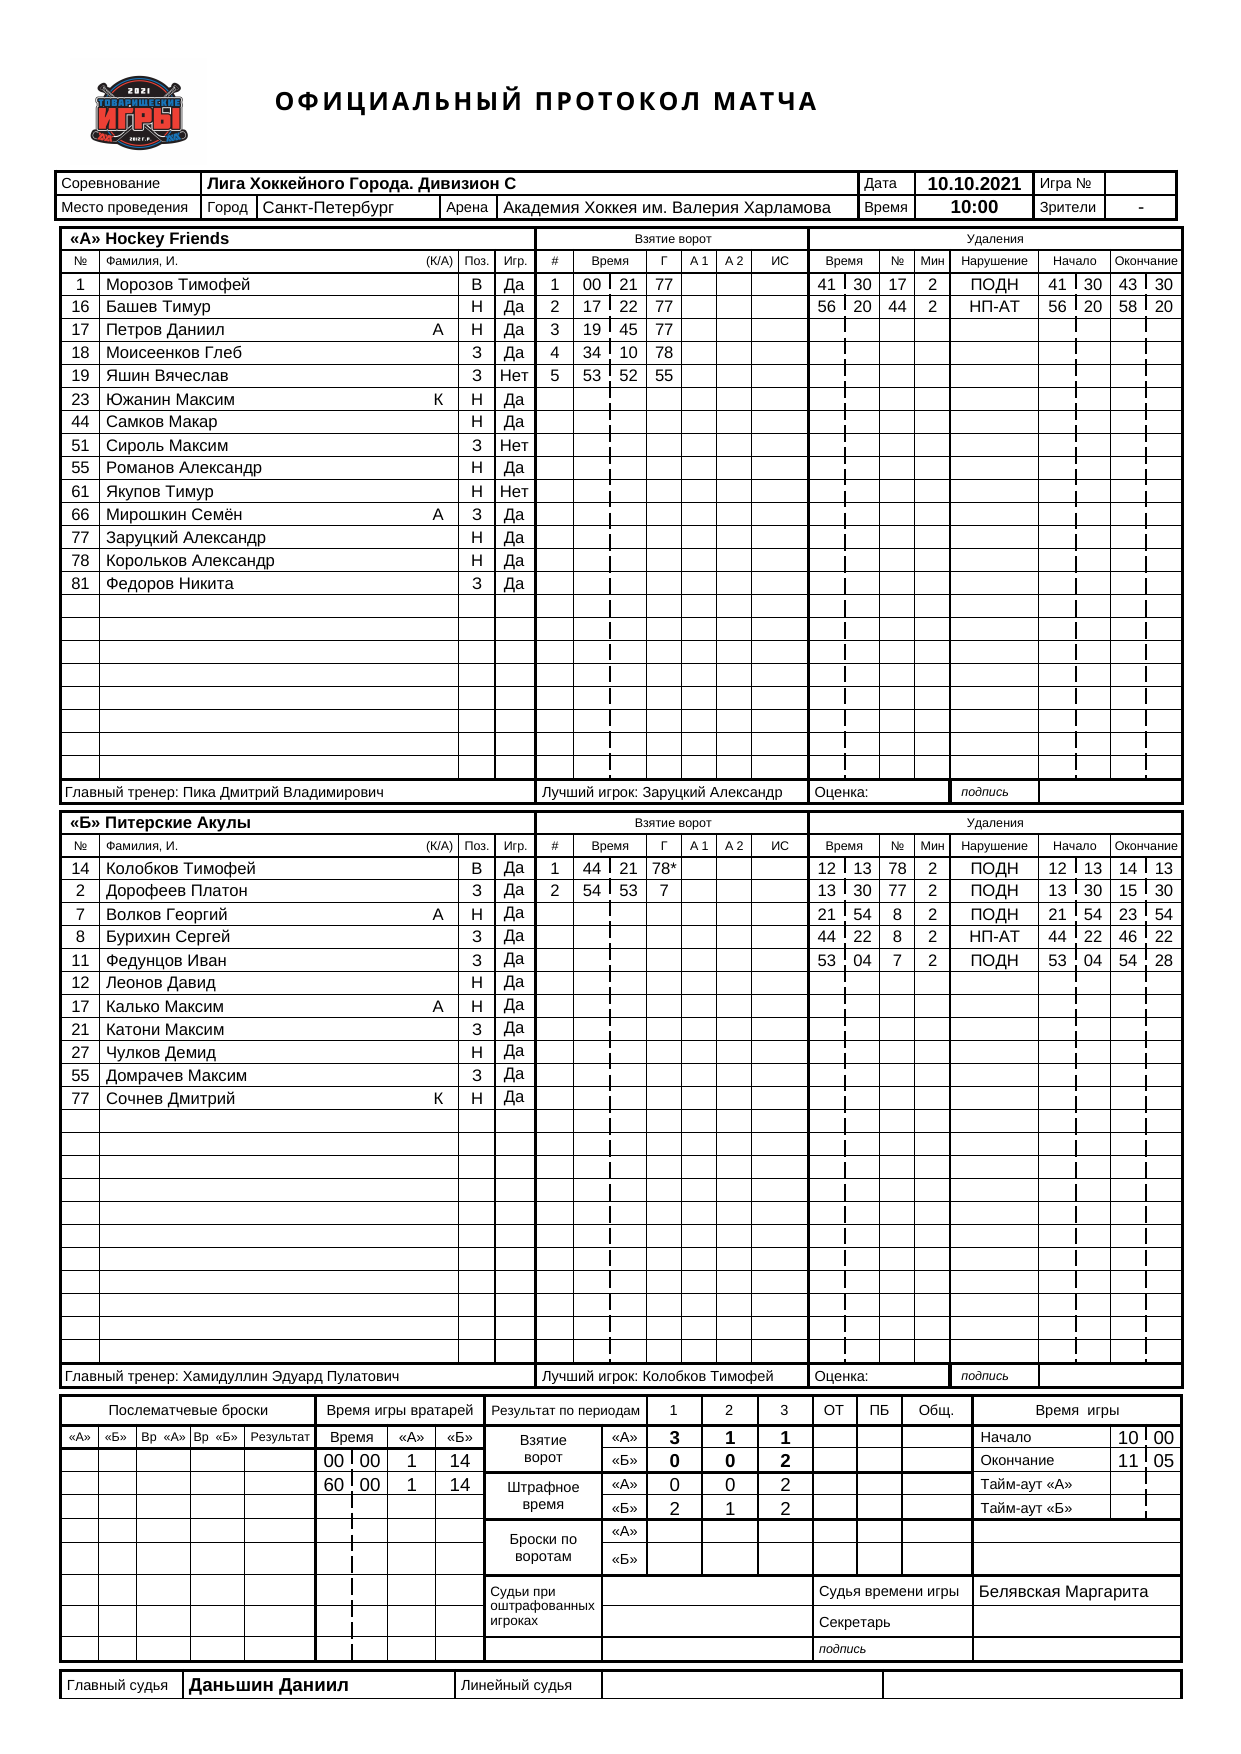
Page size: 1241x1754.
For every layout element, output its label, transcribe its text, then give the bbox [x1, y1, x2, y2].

table_cell [1146, 526, 1181, 548]
table_cell [574, 1041, 610, 1063]
table_cell [880, 549, 914, 571]
table_cell [752, 903, 807, 925]
table_cell [100, 1248, 421, 1270]
table_cell [845, 1018, 879, 1040]
table_cell [717, 1317, 751, 1339]
table_cell [810, 1202, 845, 1224]
table_header Результат по периодам [486, 1397, 646, 1423]
table_cell [99, 1472, 136, 1494]
table_cell 00 [1146, 1427, 1180, 1447]
table_cell [810, 549, 845, 571]
table_cell Да [496, 1018, 534, 1040]
table_cell [100, 1202, 421, 1224]
table_cell [99, 1575, 136, 1605]
table_cell [137, 1472, 190, 1494]
table_cell 21 [1039, 903, 1076, 925]
table_cell [1146, 1087, 1181, 1109]
table_cell [845, 526, 879, 548]
table_cell [880, 664, 914, 686]
table_cell Катони Максим [100, 1018, 421, 1040]
table_cell [459, 1202, 494, 1224]
table_cell [682, 1087, 716, 1109]
table_cell [880, 618, 914, 640]
table_cell Н [459, 457, 494, 479]
table_cell Да [496, 296, 534, 318]
table_cell [752, 1317, 807, 1339]
table_cell [845, 1294, 879, 1316]
table_cell [810, 618, 845, 640]
table_cell Окончание [1111, 835, 1181, 856]
table_cell 66 [62, 503, 99, 525]
table_cell [682, 296, 716, 318]
table_cell [1111, 641, 1146, 663]
table_cell [459, 641, 494, 663]
table_cell [62, 1519, 98, 1542]
table_cell [574, 926, 610, 948]
table_cell [915, 319, 949, 341]
table_cell [845, 1202, 879, 1224]
table_cell [951, 1294, 1038, 1316]
table_cell [951, 641, 1038, 663]
table_cell [62, 664, 99, 686]
table_cell 77 [62, 1087, 99, 1109]
table_cell [647, 595, 681, 617]
table_cell [647, 949, 681, 971]
table_cell [137, 1606, 190, 1636]
table_cell НП-АТ [951, 926, 1038, 948]
table_cell [1076, 1271, 1110, 1293]
table_cell 61 [62, 480, 99, 502]
table_cell Да [496, 949, 534, 971]
table_cell [915, 1317, 949, 1339]
table_cell [752, 926, 807, 948]
table_cell [137, 1495, 190, 1518]
table_cell [647, 1018, 681, 1040]
table_cell [1146, 1202, 1181, 1224]
table_cell [717, 434, 751, 456]
table_cell [574, 388, 610, 410]
table_cell 10 [610, 342, 646, 364]
table_cell [951, 549, 1038, 571]
table_cell [1111, 1156, 1146, 1178]
table_cell [574, 1340, 610, 1362]
table_cell [1111, 1179, 1146, 1201]
table_cell [574, 1179, 610, 1201]
table_cell [436, 1575, 483, 1605]
table_cell Поз. [459, 835, 494, 856]
table_cell [880, 1340, 914, 1362]
table_cell Н [459, 526, 494, 548]
table_cell [421, 641, 458, 663]
table_cell Линейный судья [456, 1672, 601, 1698]
table_cell З [459, 365, 494, 387]
table_cell [1076, 1179, 1110, 1201]
table_cell [880, 319, 914, 341]
table_cell [951, 1225, 1038, 1247]
table_cell [100, 1294, 421, 1316]
table_cell «Б» [603, 1448, 646, 1471]
table_cell Г [647, 251, 681, 272]
table_cell [388, 1543, 435, 1573]
table_cell [810, 664, 845, 686]
table_cell [62, 1543, 98, 1573]
table_cell [915, 1271, 949, 1293]
table_cell [537, 1271, 573, 1293]
table_cell [810, 388, 845, 410]
table_cell [574, 1317, 610, 1339]
table_cell [421, 972, 458, 994]
table_header 2 [703, 1397, 757, 1423]
table_cell «Б» [603, 1495, 646, 1518]
table_cell [717, 480, 751, 502]
table_cell [610, 903, 646, 925]
table_cell [62, 1606, 98, 1636]
table_cell [903, 1543, 971, 1573]
table_cell [717, 1064, 751, 1086]
table_cell [717, 274, 751, 295]
table_cell [574, 503, 610, 525]
table_header Время игры вратарей [317, 1397, 483, 1423]
table_cell [421, 434, 458, 456]
table_cell 1 [388, 1450, 435, 1471]
table_cell Нет [496, 365, 534, 387]
table_cell [62, 733, 99, 755]
table_cell [421, 664, 458, 686]
table_cell [610, 434, 646, 456]
table_cell [421, 572, 458, 594]
table_cell Игр. [496, 835, 534, 856]
table_cell [421, 858, 458, 879]
table_cell [903, 1474, 971, 1494]
table_cell [845, 995, 879, 1017]
table_cell [752, 595, 807, 617]
table_cell [1146, 1472, 1180, 1494]
table_cell Колобков Тимофей [100, 858, 421, 879]
table_cell [245, 1472, 314, 1494]
table_cell [682, 903, 716, 925]
table_cell [810, 595, 845, 617]
table_cell [682, 1317, 716, 1339]
table_cell [1146, 1018, 1181, 1040]
table_cell [62, 1179, 99, 1201]
table_cell ПОДН [951, 949, 1038, 971]
table_cell ПОДН [951, 903, 1038, 925]
table_cell [1111, 365, 1146, 387]
table_cell [880, 526, 914, 548]
table_cell [810, 1340, 845, 1362]
table_cell [880, 1294, 914, 1316]
table_cell 2 [759, 1495, 812, 1518]
table_cell 2 [915, 903, 949, 925]
table_cell Да [496, 526, 534, 548]
table_cell [459, 1156, 494, 1178]
table_cell [99, 1519, 136, 1542]
table_cell [496, 1110, 534, 1132]
table_cell З [459, 926, 494, 948]
table_cell [1146, 756, 1181, 778]
table_cell [537, 595, 573, 617]
table_cell [99, 1543, 136, 1573]
table_cell [951, 664, 1038, 686]
table_cell НП-АТ [951, 296, 1038, 318]
table_cell [752, 1133, 807, 1155]
table_cell [717, 1271, 751, 1293]
table_cell [1111, 1248, 1146, 1270]
table_cell [388, 1519, 435, 1542]
table_cell [1039, 319, 1076, 341]
table_cell 17 [62, 995, 99, 1017]
table_cell З [459, 572, 494, 594]
table_cell [845, 733, 879, 755]
table_cell [537, 710, 573, 732]
table_cell [610, 1110, 646, 1132]
table_cell [845, 641, 879, 663]
table_cell [610, 1248, 646, 1270]
table_cell 21 [610, 858, 646, 879]
table_cell [100, 1271, 421, 1293]
table_cell [915, 618, 949, 640]
table_cell [496, 710, 534, 732]
table_cell 15 [1111, 880, 1146, 902]
table_cell [810, 733, 845, 755]
table_cell [647, 1271, 681, 1293]
table_cell [682, 1110, 716, 1132]
table_cell [915, 1179, 949, 1201]
table_cell [62, 1133, 99, 1155]
table_header Взятие ворот [537, 229, 807, 249]
table_cell [647, 733, 681, 755]
table_cell Начало [974, 1427, 1110, 1447]
table_cell [752, 1087, 807, 1109]
table_cell 1 [759, 1427, 812, 1447]
table_cell [915, 1041, 949, 1063]
table_cell [974, 1543, 1180, 1573]
table_cell [647, 995, 681, 1017]
table_cell [682, 1018, 716, 1040]
table_cell [610, 457, 646, 479]
table_cell [1076, 365, 1110, 387]
table_cell А [421, 995, 458, 1017]
table_cell [421, 687, 458, 709]
table_cell 77 [880, 880, 914, 902]
table_cell [845, 1271, 879, 1293]
table_cell [1146, 664, 1181, 686]
table_cell [1146, 618, 1181, 640]
table_cell [1039, 1018, 1076, 1040]
table_cell «Б» [436, 1427, 483, 1447]
table_cell [610, 641, 646, 663]
table_header «Б» Питерские Акулы [62, 813, 534, 833]
table_cell [717, 880, 751, 902]
table_cell Башев Тимур [100, 296, 421, 318]
table_cell [752, 949, 807, 971]
table_cell [1111, 411, 1146, 433]
table_cell [537, 434, 573, 456]
table_cell [421, 880, 458, 902]
table_cell [682, 1294, 716, 1316]
table_cell [717, 710, 751, 732]
table_cell [62, 1495, 98, 1518]
table_cell [1146, 1064, 1181, 1086]
table_cell [1146, 434, 1181, 456]
table_cell [537, 457, 573, 479]
table_cell [1111, 756, 1146, 778]
table_cell 53 [610, 880, 646, 902]
table_cell [191, 1472, 244, 1494]
table_cell 34 [574, 342, 610, 364]
table_cell [1146, 1294, 1181, 1316]
table_cell [915, 1248, 949, 1270]
table_cell [915, 972, 949, 994]
table_cell [845, 1317, 879, 1339]
table_cell А 2 [717, 835, 751, 856]
table_cell 14 [62, 858, 99, 879]
table_cell 10:00 [916, 196, 1032, 218]
table_cell [574, 572, 610, 594]
table_cell [682, 1179, 716, 1201]
table_cell К [421, 388, 458, 410]
table_cell [1039, 1294, 1076, 1316]
table_cell «Б» [99, 1427, 136, 1447]
table_cell [810, 710, 845, 732]
table_cell [884, 1672, 1180, 1698]
table_cell [1039, 572, 1076, 594]
table_cell [421, 296, 458, 318]
table_cell [880, 503, 914, 525]
table_cell [752, 1202, 807, 1224]
table_cell [436, 1519, 483, 1542]
table_cell [421, 549, 458, 571]
table_cell Мин [915, 251, 949, 272]
table_cell [1146, 1271, 1181, 1293]
table_cell [1111, 1225, 1146, 1247]
table_cell [682, 972, 716, 994]
table_cell [1039, 664, 1076, 686]
table_cell Сироль Максим [100, 434, 421, 456]
table_cell [717, 618, 751, 640]
table_cell 41 [1039, 274, 1076, 295]
table_cell [537, 572, 573, 594]
table_cell 00 [317, 1450, 352, 1471]
table_cell 20 [1146, 296, 1181, 318]
table_cell [421, 1317, 458, 1339]
table_cell Оценка: [810, 781, 948, 802]
table_cell [717, 1087, 751, 1109]
table_cell [858, 1521, 901, 1542]
table_cell [100, 1179, 421, 1201]
table_cell А [421, 503, 458, 525]
table_cell [647, 572, 681, 594]
table_cell Город [202, 196, 256, 218]
table_cell [537, 1133, 573, 1155]
table_cell [496, 1202, 534, 1224]
table_cell [717, 733, 751, 755]
table_cell Начало [1039, 251, 1110, 272]
table_cell [191, 1450, 244, 1471]
table_cell [880, 1179, 914, 1201]
table_cell Окончание [974, 1448, 1110, 1471]
table_cell [810, 1271, 845, 1293]
table_cell Да [496, 1087, 534, 1109]
table_cell [1039, 1041, 1076, 1063]
table_cell [537, 1340, 573, 1362]
table_cell [880, 1018, 914, 1040]
table_cell 14 [436, 1450, 483, 1471]
table_cell Вр «Б» [191, 1427, 244, 1447]
table_cell 0 [703, 1448, 757, 1471]
table_cell 19 [574, 319, 610, 341]
table_cell З [459, 1018, 494, 1040]
table_cell [951, 457, 1038, 479]
table_cell [1076, 1340, 1110, 1362]
table_cell Федунцов Иван [100, 949, 421, 971]
table_cell Секретарь [814, 1606, 972, 1636]
table_cell [682, 342, 716, 364]
table_cell [317, 1519, 352, 1542]
table_cell [1111, 526, 1146, 548]
table_cell [62, 756, 99, 778]
table_cell [459, 1110, 494, 1132]
table_cell [574, 434, 610, 456]
table_cell [459, 1248, 494, 1270]
table_cell [388, 1606, 435, 1636]
table_cell [1039, 480, 1076, 502]
table_cell # [537, 251, 573, 272]
table_cell [245, 1543, 314, 1573]
table_cell [537, 1179, 573, 1201]
table_cell Морозов Тимофей [100, 274, 421, 295]
table_cell ПОДН [951, 858, 1038, 879]
table_cell [537, 664, 573, 686]
table_cell Главный тренер: Пика Дмитрий Владимирович [62, 781, 534, 802]
table_cell [915, 1018, 949, 1040]
table_cell [915, 526, 949, 548]
table_cell [810, 756, 845, 778]
table_cell [682, 949, 716, 971]
table_cell [752, 503, 807, 525]
table_cell Н [459, 1087, 494, 1109]
table_cell [496, 664, 534, 686]
table_cell [317, 1637, 352, 1660]
table_cell Место проведения [57, 196, 200, 218]
table_cell [682, 858, 716, 879]
table_cell Белявская Маргарита [974, 1577, 1180, 1605]
table_cell [915, 1294, 949, 1316]
table_cell [845, 1041, 879, 1063]
table_cell Броски по воротам [486, 1521, 601, 1573]
table_cell [1039, 710, 1076, 732]
table_cell [647, 687, 681, 709]
table_cell [810, 1018, 845, 1040]
table_cell 2 [915, 274, 949, 295]
table_cell [810, 1087, 845, 1109]
table_cell [647, 903, 681, 925]
table_cell [1039, 995, 1076, 1017]
table_cell [1146, 710, 1181, 732]
table_cell [647, 1294, 681, 1316]
table_cell [810, 1317, 845, 1339]
table_cell [1146, 411, 1181, 433]
table_cell [1146, 365, 1181, 387]
table_cell [915, 342, 949, 364]
table_cell [752, 1156, 807, 1178]
table_cell [1146, 1110, 1181, 1132]
table_cell [1111, 687, 1146, 709]
table_cell [1039, 972, 1076, 994]
table_cell 58 [1111, 296, 1146, 318]
table_cell [610, 687, 646, 709]
table_cell [459, 1225, 494, 1247]
table_cell Яшин Вячеслав [100, 365, 421, 387]
table_cell [1146, 641, 1181, 663]
table_cell [752, 1225, 807, 1247]
table_cell [99, 1450, 136, 1471]
table_cell [903, 1448, 971, 1471]
table_cell [1076, 434, 1110, 456]
table_cell В [459, 274, 494, 295]
table_cell 2 [915, 296, 949, 318]
table_cell А [421, 319, 458, 341]
table_cell [62, 1317, 99, 1339]
table_cell [574, 549, 610, 571]
table_cell 78 [62, 549, 99, 571]
table_cell [100, 641, 421, 663]
table_cell Да [496, 503, 534, 525]
table_cell [951, 756, 1038, 778]
table_cell [845, 1156, 879, 1178]
table_cell [647, 526, 681, 548]
table_cell [951, 995, 1038, 1017]
table_cell [647, 664, 681, 686]
table_cell Да [496, 972, 534, 994]
table_cell [717, 949, 751, 971]
table_cell [610, 1179, 646, 1201]
table_cell Н [459, 549, 494, 571]
table_cell Фамилия, И. [100, 251, 421, 272]
table_cell [1146, 388, 1181, 410]
table_cell [880, 972, 914, 994]
table_cell [62, 1271, 99, 1293]
table_cell Зрители [1035, 196, 1104, 218]
table_cell [1076, 1110, 1110, 1132]
table_cell [574, 618, 610, 640]
table_cell [752, 296, 807, 318]
table_cell [810, 641, 845, 663]
table_cell Н [459, 411, 494, 433]
table_cell [810, 1110, 845, 1132]
table_cell [647, 1110, 681, 1132]
table_cell [682, 756, 716, 778]
table_cell [1183, 1669, 1197, 1698]
table_cell 55 [62, 457, 99, 479]
table_cell [752, 733, 807, 755]
table_cell 44 [810, 926, 845, 948]
table_cell [574, 1018, 610, 1040]
table_cell 51 [62, 434, 99, 456]
table_cell [1146, 480, 1181, 502]
table_cell [62, 1575, 98, 1605]
table_cell [245, 1519, 314, 1542]
table_cell [1039, 595, 1076, 617]
table_cell Н [459, 995, 494, 1017]
table_cell [574, 664, 610, 686]
table_header [1106, 173, 1175, 194]
table_cell [845, 595, 879, 617]
table_cell [1111, 549, 1146, 571]
table_cell [752, 572, 807, 594]
table_cell [810, 1294, 845, 1316]
table_cell 44 [1039, 926, 1076, 948]
table_cell [610, 1271, 646, 1293]
table_cell [845, 342, 879, 364]
table_cell [421, 411, 458, 433]
table_cell 13 [1039, 880, 1076, 902]
table_cell 30 [1076, 274, 1110, 295]
table_cell З [459, 342, 494, 364]
table_cell [62, 1202, 99, 1224]
table_cell [610, 480, 646, 502]
table_cell [1076, 342, 1110, 364]
table_cell [1076, 1202, 1110, 1224]
table_cell [537, 926, 573, 948]
table_cell [1146, 1495, 1180, 1518]
table_cell [459, 710, 494, 732]
table_cell [915, 641, 949, 663]
table_cell [752, 687, 807, 709]
table_cell [421, 1110, 458, 1132]
table_cell [682, 618, 716, 640]
table_cell 00 [574, 274, 610, 295]
table_cell [459, 756, 494, 778]
table_cell [845, 411, 879, 433]
table_cell [100, 1225, 421, 1247]
table_cell Мин [915, 835, 949, 856]
table_cell [352, 1606, 387, 1636]
table_cell [880, 1041, 914, 1063]
table_cell [574, 1202, 610, 1224]
table_cell [845, 1087, 879, 1109]
table_cell ПОДН [951, 880, 1038, 902]
table_cell 14 [1111, 858, 1146, 879]
table_cell 12 [1039, 858, 1076, 879]
table_cell [537, 388, 573, 410]
table_cell [1076, 1248, 1110, 1270]
table_cell 78 [880, 858, 914, 879]
table_cell [951, 1041, 1038, 1063]
table_cell [915, 503, 949, 525]
table_cell [574, 949, 610, 971]
table_cell Чулков Демид [100, 1041, 421, 1063]
table_cell [1111, 618, 1146, 640]
table_cell 23 [1111, 903, 1146, 925]
table_cell Да [496, 549, 534, 571]
table_cell № [62, 251, 99, 272]
table_cell [574, 1156, 610, 1178]
table_cell [496, 1271, 534, 1293]
table_cell [537, 480, 573, 502]
table_cell [845, 1248, 879, 1270]
table_cell А 1 [682, 835, 716, 856]
table_cell [459, 687, 494, 709]
table_cell Домрачев Максим [100, 1064, 421, 1086]
table_cell [1146, 687, 1181, 709]
table_cell 7 [647, 880, 681, 902]
table_cell [1039, 388, 1076, 410]
table_cell 77 [647, 274, 681, 295]
table_cell [610, 756, 646, 778]
table_cell 1 [537, 274, 573, 295]
table_cell Время [860, 196, 914, 218]
table_cell 12 [62, 972, 99, 994]
table_cell Да [496, 411, 534, 433]
table_cell [682, 733, 716, 755]
table_cell [810, 687, 845, 709]
table_cell Да [496, 880, 534, 902]
table_cell Главный тренер: Хамидуллин Эдуард Пулатович [62, 1365, 534, 1386]
table_cell [421, 1225, 458, 1247]
table_header Время игры [974, 1397, 1180, 1423]
table_cell Да [496, 572, 534, 594]
table_cell [915, 572, 949, 594]
table_cell [682, 526, 716, 548]
table_cell 21 [62, 1018, 99, 1040]
table_cell [137, 1519, 190, 1542]
table_cell [845, 319, 879, 341]
table_cell 23 [62, 388, 99, 410]
table_cell Да [496, 858, 534, 879]
table_cell [752, 319, 807, 341]
table_cell [1111, 1018, 1146, 1040]
table_cell Н [459, 388, 494, 410]
table_cell [951, 1202, 1038, 1224]
table_cell Дорофеев Платон [100, 880, 421, 902]
table_cell [880, 710, 914, 732]
table_cell Н [459, 1041, 494, 1063]
table_cell [436, 1543, 483, 1573]
table_cell [100, 1340, 421, 1362]
table_cell 11 [62, 949, 99, 971]
table_cell 54 [1076, 903, 1110, 925]
table_cell [951, 1064, 1038, 1086]
table_cell [880, 1156, 914, 1178]
table_cell [496, 1248, 534, 1270]
table_cell [1039, 1133, 1076, 1155]
table_cell [1039, 411, 1076, 433]
table_cell [915, 434, 949, 456]
table_cell [951, 480, 1038, 502]
table_cell [1146, 1340, 1181, 1362]
table_cell Да [496, 342, 534, 364]
table_cell [915, 1202, 949, 1224]
table_cell [421, 733, 458, 755]
table_cell 7 [62, 903, 99, 925]
table_cell [845, 1064, 879, 1086]
table_cell [496, 733, 534, 755]
table_cell [682, 319, 716, 341]
table_cell [1111, 1133, 1146, 1155]
table_cell [810, 503, 845, 525]
table_cell Окончание [1111, 251, 1181, 272]
table_cell «Б» [603, 1543, 646, 1573]
table_cell [574, 972, 610, 994]
table_cell З [459, 434, 494, 456]
table_cell [880, 434, 914, 456]
table_cell [100, 756, 421, 778]
table_cell [682, 365, 716, 387]
table_cell [537, 1202, 573, 1224]
table_cell [537, 949, 573, 971]
table_cell [814, 1474, 856, 1494]
table_cell подпись [952, 781, 1038, 802]
table_cell Тайм-аут «Б» [974, 1495, 1110, 1518]
table_cell [137, 1637, 190, 1660]
table_cell 55 [62, 1064, 99, 1086]
table_cell 05 [1146, 1448, 1180, 1471]
table_cell [752, 411, 807, 433]
table_cell Южанин Максим [100, 388, 421, 410]
table_cell [610, 1294, 646, 1316]
table_cell В [459, 858, 494, 879]
table_cell 00 [352, 1472, 387, 1494]
table_cell [1111, 434, 1146, 456]
table_cell [537, 756, 573, 778]
table_cell [459, 733, 494, 755]
table_cell [951, 365, 1038, 387]
table_cell [459, 618, 494, 640]
table_cell З [459, 503, 494, 525]
table_cell [845, 756, 879, 778]
table_cell [752, 880, 807, 902]
table_cell 78 [647, 342, 681, 364]
table_cell [845, 388, 879, 410]
table_cell 78* [647, 858, 681, 879]
table_cell [647, 1317, 681, 1339]
table_cell [537, 687, 573, 709]
table_cell [1076, 733, 1110, 755]
table_cell [951, 687, 1038, 709]
table_cell [1039, 756, 1076, 778]
table_cell 1 [537, 858, 573, 879]
table_cell [537, 1087, 573, 1109]
table_cell 3 [648, 1427, 701, 1447]
table_cell [1076, 480, 1110, 502]
table_cell [752, 1018, 807, 1040]
table_cell [845, 365, 879, 387]
table_cell [682, 1156, 716, 1178]
table_cell № [880, 251, 914, 272]
table_cell [99, 1606, 136, 1636]
table_cell Да [496, 1041, 534, 1063]
table_cell [496, 1317, 534, 1339]
table_cell [858, 1495, 901, 1518]
table_cell «А» [603, 1521, 646, 1542]
table_cell [100, 687, 421, 709]
table_cell 54 [574, 880, 610, 902]
table_cell 13 [845, 858, 879, 879]
table_cell [1039, 618, 1076, 640]
table_cell [191, 1575, 244, 1605]
table_cell [1111, 1271, 1146, 1293]
table_header Послематчевые броски [62, 1397, 314, 1423]
table_cell [1076, 1317, 1110, 1339]
table_cell [62, 1110, 99, 1132]
table_cell [810, 457, 845, 479]
table_cell [100, 710, 421, 732]
table_cell [352, 1495, 387, 1518]
table_cell [858, 1448, 901, 1471]
table_cell [1146, 733, 1181, 755]
table_cell [845, 1133, 879, 1155]
table_cell [682, 995, 716, 1017]
table_cell 2 [915, 880, 949, 902]
table_cell [603, 1577, 812, 1605]
table_cell [915, 457, 949, 479]
table_cell [1111, 595, 1146, 617]
table_cell Штрафное время [486, 1474, 601, 1518]
table_cell [610, 1018, 646, 1040]
table_cell [436, 1637, 483, 1660]
table_cell [496, 1156, 534, 1178]
table_cell [880, 641, 914, 663]
table_cell Начало [1039, 835, 1110, 856]
table_cell [752, 710, 807, 732]
table_cell [682, 457, 716, 479]
table_cell подпись [814, 1638, 972, 1660]
table_cell 21 [810, 903, 845, 925]
table_cell 04 [1076, 949, 1110, 971]
table_cell [845, 1110, 879, 1132]
table_cell [100, 1133, 421, 1155]
table_cell [62, 1637, 98, 1660]
table_cell [682, 503, 716, 525]
table_cell [974, 1638, 1180, 1660]
table_cell 0 [703, 1474, 757, 1494]
table_cell [1146, 995, 1181, 1017]
table_cell [717, 526, 751, 548]
table_cell Моисеенков Глеб [100, 342, 421, 364]
table_cell Фамилия, И. [100, 835, 421, 856]
table_cell 53 [1039, 949, 1076, 971]
table_cell [814, 1495, 856, 1518]
table_cell [880, 1271, 914, 1293]
table_cell 7 [880, 949, 914, 971]
table_cell Самков Макар [100, 411, 421, 433]
table_cell [99, 1495, 136, 1518]
table_cell [496, 595, 534, 617]
table_cell 54 [1111, 949, 1146, 971]
table_cell [752, 388, 807, 410]
table_cell К [421, 1087, 458, 1109]
table_cell [915, 1156, 949, 1178]
table_cell 00 [352, 1450, 387, 1471]
table_cell [610, 549, 646, 571]
table_cell [1039, 1248, 1076, 1270]
table_cell (К/А) [421, 835, 458, 856]
table_cell [245, 1450, 314, 1471]
table_cell [191, 1495, 244, 1518]
table_cell [752, 1294, 807, 1316]
table_cell 3 [537, 319, 573, 341]
table_cell [496, 1340, 534, 1362]
table_cell [496, 1294, 534, 1316]
table_cell [610, 572, 646, 594]
table_cell [1076, 1018, 1110, 1040]
table_cell [647, 480, 681, 502]
table_cell [317, 1606, 352, 1636]
table_cell 54 [1146, 903, 1181, 925]
table_cell [574, 1064, 610, 1086]
table_cell [915, 411, 949, 433]
table_cell [62, 618, 99, 640]
table_header Игра № [1035, 173, 1104, 194]
table_cell [717, 1156, 751, 1178]
table_cell [574, 411, 610, 433]
table_cell [421, 618, 458, 640]
table_cell [845, 687, 879, 709]
table_cell [915, 1225, 949, 1247]
table_cell [537, 1018, 573, 1040]
table_cell [880, 1248, 914, 1270]
table_cell [459, 1317, 494, 1339]
table_cell [1111, 1495, 1146, 1518]
table_cell [1039, 1156, 1076, 1178]
table_cell Нет [496, 480, 534, 502]
table_cell 28 [1146, 949, 1181, 971]
table_cell [421, 1248, 458, 1270]
table_cell Нет [496, 434, 534, 456]
table_cell [845, 434, 879, 456]
table_cell [682, 480, 716, 502]
table_cell [388, 1637, 435, 1660]
table_cell [880, 1202, 914, 1224]
table_cell [574, 995, 610, 1017]
table_cell [486, 1638, 601, 1660]
table_cell [421, 342, 458, 364]
table_cell [880, 480, 914, 502]
table_cell А 2 [717, 251, 751, 272]
table_cell [574, 1271, 610, 1293]
table_cell [191, 1606, 244, 1636]
table_cell [915, 388, 949, 410]
table_cell [682, 411, 716, 433]
table_cell 11 [1111, 1448, 1146, 1471]
table_cell 30 [845, 274, 879, 295]
table_cell [717, 1018, 751, 1040]
table_cell [717, 319, 751, 341]
table_cell [1111, 1110, 1146, 1132]
table_cell [752, 365, 807, 387]
table_cell [880, 342, 914, 364]
table_cell [603, 1606, 812, 1636]
table_cell [100, 1156, 421, 1178]
table_cell 60 [317, 1472, 352, 1494]
table_cell 20 [845, 296, 879, 318]
table_cell [647, 1202, 681, 1224]
table_cell [759, 1543, 812, 1573]
table_cell [421, 1064, 458, 1086]
table_cell [610, 1340, 646, 1362]
table_cell [717, 595, 751, 617]
table_cell [880, 572, 914, 594]
table_cell [245, 1606, 314, 1636]
table_cell [610, 710, 646, 732]
table_cell [459, 1294, 494, 1316]
table_cell [537, 972, 573, 994]
table_cell Да [496, 1064, 534, 1086]
table_cell подпись [952, 1365, 1038, 1386]
table_cell Г [647, 835, 681, 856]
table_cell [610, 411, 646, 433]
table_cell Калько Максим [100, 995, 421, 1017]
table_cell [61, 1663, 1182, 1669]
table_cell [1039, 549, 1076, 571]
table_cell [974, 1606, 1180, 1636]
table_cell [915, 710, 949, 732]
table_cell [1111, 319, 1146, 341]
table_cell [810, 411, 845, 433]
table_cell [191, 1637, 244, 1660]
table_cell [574, 480, 610, 502]
table_cell «А» [388, 1427, 435, 1447]
table_cell [951, 1156, 1038, 1178]
table_cell [682, 434, 716, 456]
table_cell [610, 972, 646, 994]
table_cell [717, 926, 751, 948]
table_cell [1146, 503, 1181, 525]
table_cell [880, 1225, 914, 1247]
table_cell [610, 388, 646, 410]
table_cell [752, 756, 807, 778]
table_cell А [421, 903, 458, 925]
table_header «A» Hockey Friends [62, 229, 534, 249]
table_cell [245, 1637, 314, 1660]
table_cell 2 [759, 1448, 812, 1471]
table_cell [62, 687, 99, 709]
table_cell [1076, 549, 1110, 571]
table_cell [574, 1225, 610, 1247]
table_cell [810, 319, 845, 341]
table_cell [100, 1110, 421, 1132]
table_header 3 [759, 1397, 812, 1423]
table_cell 1 [703, 1427, 757, 1447]
table_cell [717, 296, 751, 318]
table_cell [810, 972, 845, 994]
table_cell [99, 1637, 136, 1660]
table_cell [951, 342, 1038, 364]
table_cell [574, 710, 610, 732]
table_cell [352, 1575, 387, 1605]
table_cell [62, 1340, 99, 1362]
table_cell [717, 1041, 751, 1063]
table_cell [647, 1087, 681, 1109]
table_cell [810, 434, 845, 456]
table_cell [1146, 1179, 1181, 1201]
table_cell 30 [1146, 880, 1181, 902]
table_cell [1146, 572, 1181, 594]
table_cell [951, 1271, 1038, 1293]
table_cell [951, 1340, 1038, 1362]
table_cell Лучший игрок: Заруцкий Александр [537, 781, 807, 802]
table_cell 20 [1076, 296, 1110, 318]
table_cell [915, 1133, 949, 1155]
table_cell Федоров Никита [100, 572, 421, 594]
table_cell [647, 1248, 681, 1270]
table_cell 2 [537, 880, 573, 902]
table_cell Судьи при оштрафованных игроках [486, 1577, 601, 1636]
table_cell 16 [62, 296, 99, 318]
table_cell [810, 342, 845, 364]
table_cell [537, 1110, 573, 1132]
table_cell 1 [388, 1472, 435, 1494]
table_cell [421, 595, 458, 617]
table_cell [62, 1248, 99, 1270]
table_cell [647, 618, 681, 640]
table_cell [752, 1064, 807, 1086]
table_cell 30 [1076, 880, 1110, 902]
table_cell [845, 618, 879, 640]
table_cell ИС [752, 251, 807, 272]
table_cell [951, 1248, 1038, 1270]
table_cell [845, 549, 879, 571]
table_cell [752, 972, 807, 994]
table_cell [496, 641, 534, 663]
table_cell [915, 595, 949, 617]
table_cell [915, 733, 949, 755]
table_cell [1040, 1365, 1181, 1386]
table_cell [459, 1179, 494, 1201]
table_cell [682, 710, 716, 732]
table_cell [496, 618, 534, 640]
table_cell [717, 1110, 751, 1132]
table_cell (К/А) [421, 251, 458, 272]
table_cell [537, 1317, 573, 1339]
table_cell Да [496, 926, 534, 948]
table_cell [682, 1271, 716, 1293]
table_cell [459, 595, 494, 617]
table_cell [1076, 572, 1110, 594]
table_cell [814, 1543, 856, 1573]
table_cell [682, 1133, 716, 1155]
table_cell [951, 1087, 1038, 1109]
table_cell [352, 1519, 387, 1542]
table_cell [610, 949, 646, 971]
table_header ОФИЦИАЛЬНЫЙ ПРОТОКОЛ МАТЧА [207, 58, 1190, 165]
table_cell [100, 1317, 421, 1339]
table_header 1 [648, 1397, 701, 1423]
table_cell [810, 1225, 845, 1247]
table_cell [100, 595, 421, 617]
table_cell Игр. [496, 251, 534, 272]
table_cell [752, 457, 807, 479]
table_cell [845, 1179, 879, 1201]
table_cell [421, 1133, 458, 1155]
table_header Лига Хоккейного Города. Дивизион С [202, 173, 857, 194]
table_cell 22 [610, 296, 646, 318]
table_cell [1111, 480, 1146, 502]
table_cell Лучший игрок: Колобков Тимофей [537, 1365, 807, 1386]
table_cell [574, 1087, 610, 1109]
table_cell [1076, 1225, 1110, 1247]
table_cell [682, 1225, 716, 1247]
table_cell 13 [810, 880, 845, 902]
table_cell [717, 1248, 751, 1270]
table_cell [647, 549, 681, 571]
table_header О Т [814, 1397, 856, 1423]
table_cell [951, 972, 1038, 994]
table_cell 46 [1111, 926, 1146, 948]
table_cell Арена [441, 196, 496, 218]
table_cell [100, 733, 421, 755]
table_cell [647, 756, 681, 778]
table_cell [951, 618, 1038, 640]
table_cell [1076, 526, 1110, 548]
table_header 10.10.2021 [916, 173, 1032, 194]
table_cell [1111, 1317, 1146, 1339]
table_cell 45 [610, 319, 646, 341]
table_cell «А» [603, 1474, 646, 1494]
table_cell [951, 503, 1038, 525]
table_cell [717, 664, 751, 686]
table_cell [845, 457, 879, 479]
table_cell [1146, 319, 1181, 341]
table_cell Время [810, 835, 879, 856]
table_cell 0 [648, 1448, 701, 1471]
table_cell [62, 1450, 98, 1471]
table_cell [1040, 781, 1181, 802]
table_cell 56 [1039, 296, 1076, 318]
table_cell [1039, 1317, 1076, 1339]
table_cell [1111, 1294, 1146, 1316]
table_cell 1 [703, 1495, 757, 1518]
table_cell [62, 595, 99, 617]
table_cell [814, 1448, 856, 1471]
table_cell «А» [62, 1427, 98, 1447]
table_cell Н [459, 319, 494, 341]
table_cell [647, 710, 681, 732]
table_cell [191, 1543, 244, 1573]
table_cell [717, 388, 751, 410]
table_cell [880, 595, 914, 617]
table_cell 2 [915, 926, 949, 948]
table_cell [1039, 641, 1076, 663]
table_cell [915, 664, 949, 686]
table_cell [1146, 1041, 1181, 1063]
table_cell Да [496, 388, 534, 410]
table_cell 18 [62, 342, 99, 364]
table_cell [421, 274, 458, 295]
table_cell [421, 949, 458, 971]
table_cell [880, 365, 914, 387]
table_cell [682, 595, 716, 617]
table_cell [317, 1575, 352, 1605]
table_cell [421, 756, 458, 778]
table_cell 12 [810, 858, 845, 879]
table_cell - [1106, 196, 1175, 218]
table_cell [610, 1041, 646, 1063]
table_cell [610, 1225, 646, 1247]
table_cell [752, 1340, 807, 1362]
table_cell [421, 1041, 458, 1063]
table_cell [1039, 1271, 1076, 1293]
table_cell 43 [1111, 274, 1146, 295]
table_cell Академия Хоккея им. Валерия Харламова [498, 196, 857, 218]
table_cell [610, 1156, 646, 1178]
table_cell [845, 710, 879, 732]
table_cell [317, 1495, 352, 1518]
table_cell [1146, 1156, 1181, 1178]
table_cell [1146, 1225, 1181, 1247]
table_cell [1076, 1064, 1110, 1086]
table_cell [537, 1064, 573, 1086]
table_cell [951, 572, 1038, 594]
table_cell [1111, 342, 1146, 364]
table_cell [1076, 503, 1110, 525]
table_cell 52 [610, 365, 646, 387]
table_cell [880, 411, 914, 433]
table_cell [951, 1110, 1038, 1132]
table_cell Н [459, 296, 494, 318]
table_cell [880, 1317, 914, 1339]
table_cell [915, 1064, 949, 1086]
table_cell Да [496, 319, 534, 341]
table_cell [647, 1225, 681, 1247]
table_cell [610, 664, 646, 686]
table_cell З [459, 880, 494, 902]
table_cell Время [810, 251, 879, 272]
table_cell [880, 733, 914, 755]
table_cell Нарушение [951, 251, 1038, 272]
table_cell [421, 926, 458, 948]
table_cell [845, 1340, 879, 1362]
table_cell 2 [759, 1474, 812, 1494]
table_cell [1111, 972, 1146, 994]
table_cell [880, 995, 914, 1017]
table_cell [317, 1543, 352, 1573]
table_cell [880, 687, 914, 709]
table_cell [752, 1271, 807, 1293]
table_cell [752, 1179, 807, 1201]
table_cell ПОДН [951, 274, 1038, 295]
table_cell [951, 1179, 1038, 1201]
table_cell [459, 664, 494, 686]
table_cell [574, 687, 610, 709]
table_cell [845, 503, 879, 525]
table_cell [1076, 457, 1110, 479]
table_cell [574, 595, 610, 617]
table_cell [682, 664, 716, 686]
table_cell [752, 1041, 807, 1063]
table_cell [62, 1156, 99, 1178]
table_cell [752, 664, 807, 686]
table_cell 8 [880, 926, 914, 948]
table_cell [1039, 733, 1076, 755]
table_cell [1076, 618, 1110, 640]
table_cell [845, 972, 879, 994]
table_cell [610, 1133, 646, 1155]
table_cell [717, 995, 751, 1017]
table_cell [421, 457, 458, 479]
table_cell [1039, 434, 1076, 456]
table_cell [682, 687, 716, 709]
table_cell [647, 926, 681, 948]
table_cell [1111, 995, 1146, 1017]
table_cell [1146, 1317, 1181, 1339]
table_cell [951, 411, 1038, 433]
table_cell Даньшин Даниил [184, 1672, 454, 1698]
table_cell [703, 1543, 757, 1573]
table_cell Якупов Тимур [100, 480, 421, 502]
table_cell [717, 903, 751, 925]
table_cell [574, 756, 610, 778]
table_cell [574, 1110, 610, 1132]
table_cell [717, 1225, 751, 1247]
table_cell 77 [647, 319, 681, 341]
table_cell Поз. [459, 251, 494, 272]
table_cell [459, 1133, 494, 1155]
table_cell [62, 1472, 98, 1494]
table_cell 44 [62, 411, 99, 433]
table_cell [951, 526, 1038, 548]
table_cell [537, 1294, 573, 1316]
table_cell [610, 1087, 646, 1109]
table_cell 77 [62, 526, 99, 548]
table_cell [537, 503, 573, 525]
table_cell [915, 1340, 949, 1362]
table_cell [137, 1575, 190, 1605]
table_cell 22 [1146, 926, 1181, 948]
table_cell [682, 926, 716, 948]
table_cell [915, 1087, 949, 1109]
table_cell [352, 1543, 387, 1573]
table_cell [574, 1294, 610, 1316]
table_cell [1039, 1179, 1076, 1201]
table_cell [191, 1519, 244, 1542]
table_cell Заруцкий Александр [100, 526, 421, 548]
table_cell [858, 1543, 901, 1573]
table_cell [1076, 664, 1110, 686]
table_cell [810, 1064, 845, 1086]
table_cell [682, 549, 716, 571]
table_cell [1146, 549, 1181, 571]
table_cell [100, 618, 421, 640]
table_cell [1076, 388, 1110, 410]
table_cell [537, 903, 573, 925]
table_cell Корольков Александр [100, 549, 421, 571]
table_cell 54 [845, 903, 879, 925]
table_cell [574, 641, 610, 663]
table_cell № [62, 835, 99, 856]
table_cell [915, 549, 949, 571]
table_cell [537, 995, 573, 1017]
table_cell [880, 1087, 914, 1109]
table_cell Время [317, 1427, 387, 1447]
table_cell [880, 1110, 914, 1132]
table_cell [647, 1179, 681, 1201]
table_cell [903, 1495, 971, 1518]
table_cell 17 [880, 274, 914, 295]
table_cell [421, 710, 458, 732]
table_cell [647, 457, 681, 479]
table_cell [648, 1521, 701, 1542]
table_cell 5 [537, 365, 573, 387]
table_cell [1076, 319, 1110, 341]
table_cell З [459, 1064, 494, 1086]
table_cell [647, 434, 681, 456]
table_cell [951, 595, 1038, 617]
table_cell [610, 1202, 646, 1224]
table_cell [245, 1575, 314, 1605]
table_cell [880, 457, 914, 479]
table_cell [1076, 1156, 1110, 1178]
table_cell [752, 1110, 807, 1132]
table_cell [137, 1543, 190, 1573]
table_cell [915, 1110, 949, 1132]
table_cell 17 [574, 296, 610, 318]
table_cell [1076, 710, 1110, 732]
table_cell [352, 1637, 387, 1660]
table_cell [610, 1064, 646, 1086]
table_cell [1039, 342, 1076, 364]
table_cell [1146, 595, 1181, 617]
table_cell [496, 687, 534, 709]
table_cell [1076, 687, 1110, 709]
table_cell [752, 480, 807, 502]
table_cell [845, 572, 879, 594]
table_cell [62, 710, 99, 732]
table_cell [752, 858, 807, 879]
table_cell [717, 641, 751, 663]
table_cell [717, 1294, 751, 1316]
table_cell Романов Александр [100, 457, 421, 479]
table_cell [436, 1495, 483, 1518]
table_cell Время [574, 251, 646, 272]
table_header ПБ [858, 1397, 901, 1423]
table_cell [1039, 365, 1076, 387]
table_cell [1111, 664, 1146, 686]
table_cell [682, 388, 716, 410]
table_cell [421, 1202, 458, 1224]
table_cell [1039, 1340, 1076, 1362]
table_cell [1039, 687, 1076, 709]
table_cell [1076, 595, 1110, 617]
table_cell Тайм-аут «А» [974, 1472, 1110, 1494]
table_header Соревнование [57, 173, 200, 194]
table_cell [845, 664, 879, 686]
table_cell 22 [845, 926, 879, 948]
table_cell [752, 995, 807, 1017]
table_cell [647, 1156, 681, 1178]
table_cell Вр «А» [137, 1427, 190, 1447]
table_cell 2 [915, 949, 949, 971]
table_cell [610, 618, 646, 640]
table_cell 04 [845, 949, 879, 971]
table_cell [1039, 1087, 1076, 1109]
table_cell [717, 342, 751, 364]
table_cell [537, 733, 573, 755]
table_cell [610, 1317, 646, 1339]
table_cell [951, 1317, 1038, 1339]
table_cell [603, 1638, 812, 1660]
table_cell А 1 [682, 251, 716, 272]
table_cell [421, 365, 458, 387]
table_cell Н [459, 480, 494, 502]
table_cell [682, 641, 716, 663]
table_cell 30 [845, 880, 879, 902]
table_cell [603, 1672, 882, 1698]
table_cell [915, 687, 949, 709]
table_cell 17 [62, 319, 99, 341]
table_cell [496, 1225, 534, 1247]
table_cell [880, 1133, 914, 1155]
table_cell [647, 1064, 681, 1086]
table_cell [1146, 457, 1181, 479]
table_cell [810, 526, 845, 548]
table_cell Бурихин Сергей [100, 926, 421, 948]
table_cell [537, 618, 573, 640]
table_cell [574, 526, 610, 548]
table_cell 10 [1111, 1427, 1146, 1447]
table_cell Волков Георгий [100, 903, 421, 925]
table_cell [647, 972, 681, 994]
table_cell [574, 1248, 610, 1270]
table_cell 1 [62, 274, 99, 295]
table_cell Взятие ворот [486, 1427, 601, 1471]
table_cell [647, 388, 681, 410]
table_cell [1111, 572, 1146, 594]
table_cell [1076, 641, 1110, 663]
table_cell [574, 733, 610, 755]
table_cell [574, 457, 610, 479]
table_cell Судья времени игры [814, 1577, 972, 1605]
table_cell [421, 1018, 458, 1040]
table_cell [845, 480, 879, 502]
table_cell [752, 641, 807, 663]
table_cell [752, 549, 807, 571]
table_cell Санкт-Петербург [258, 196, 439, 218]
table_cell [759, 1521, 812, 1542]
table_cell Леонов Давид [100, 972, 421, 994]
table_cell [388, 1575, 435, 1605]
table_cell [421, 1294, 458, 1316]
table_cell [647, 1133, 681, 1155]
table_cell 41 [810, 274, 845, 295]
table_cell [1111, 1472, 1146, 1494]
table_cell 8 [880, 903, 914, 925]
table_cell 81 [62, 572, 99, 594]
table_cell [951, 388, 1038, 410]
table_cell № [880, 835, 914, 856]
table_cell 19 [62, 365, 99, 387]
table_cell 21 [610, 274, 646, 295]
table_cell [717, 503, 751, 525]
table_cell [610, 526, 646, 548]
table_header Дата [860, 173, 914, 194]
table_cell Мирошкин Семён [100, 503, 421, 525]
table_cell [1111, 457, 1146, 479]
table_cell Да [496, 903, 534, 925]
table_cell [810, 1041, 845, 1063]
table_cell [717, 756, 751, 778]
table_cell [610, 926, 646, 948]
table_cell Да [496, 995, 534, 1017]
table_cell Да [496, 274, 534, 295]
table_cell [717, 858, 751, 879]
table_cell [814, 1521, 856, 1542]
table_cell [537, 1156, 573, 1178]
table_cell 13 [1146, 858, 1181, 879]
table_cell [648, 1543, 701, 1573]
table_cell [810, 1133, 845, 1155]
table_cell 44 [574, 858, 610, 879]
table_cell [537, 549, 573, 571]
table_cell 27 [62, 1041, 99, 1063]
table_cell [1039, 1202, 1076, 1224]
table_cell [647, 641, 681, 663]
table_cell [810, 480, 845, 502]
table_cell 2 [915, 858, 949, 879]
table_cell [880, 388, 914, 410]
table_cell 2 [62, 880, 99, 902]
table_cell [915, 480, 949, 502]
table_cell [610, 503, 646, 525]
table_cell Результат [245, 1427, 314, 1447]
table_header Удаления [810, 813, 1181, 833]
table_cell 13 [1076, 858, 1110, 879]
table_cell 0 [648, 1474, 701, 1494]
table_cell [1039, 457, 1076, 479]
table_cell [647, 411, 681, 433]
table_cell [915, 365, 949, 387]
table_cell [1146, 342, 1181, 364]
table_cell [1111, 503, 1146, 525]
table_cell [574, 1133, 610, 1155]
table_cell «А» [603, 1427, 646, 1447]
table_cell [682, 1041, 716, 1063]
table_cell [436, 1606, 483, 1636]
table_header Удаления [810, 229, 1181, 249]
table_cell [647, 1340, 681, 1362]
table_cell 4 [537, 342, 573, 364]
table_cell [1111, 1064, 1146, 1086]
table_cell [388, 1495, 435, 1518]
table_cell 77 [647, 296, 681, 318]
table_cell [1111, 1087, 1146, 1109]
table_cell [1039, 526, 1076, 548]
table_cell [974, 1521, 1180, 1542]
table_header Общ. [903, 1397, 971, 1423]
table_cell [1111, 1202, 1146, 1224]
table_cell [1076, 972, 1110, 994]
table_cell [610, 733, 646, 755]
table_cell [1146, 1133, 1181, 1155]
table_cell [915, 995, 949, 1017]
table_cell [62, 1225, 99, 1247]
table_cell [717, 572, 751, 594]
table_cell [137, 1450, 190, 1471]
table_cell [810, 995, 845, 1017]
table_cell [810, 1156, 845, 1178]
table_cell [810, 572, 845, 594]
table_cell [951, 1018, 1038, 1040]
table_cell [421, 1271, 458, 1293]
table_cell [810, 1248, 845, 1270]
table_cell [682, 1248, 716, 1270]
table_cell [915, 756, 949, 778]
table_cell [1111, 710, 1146, 732]
table_cell [1039, 1064, 1076, 1086]
table_cell [647, 503, 681, 525]
table_cell [903, 1427, 971, 1447]
table_cell Н [459, 903, 494, 925]
table_cell Н [459, 972, 494, 994]
table_cell 56 [810, 296, 845, 318]
table_cell [1146, 1248, 1181, 1270]
table_cell Да [496, 457, 534, 479]
table_cell [845, 1225, 879, 1247]
table_cell [496, 1133, 534, 1155]
table_cell [459, 1271, 494, 1293]
table_cell Петров Даниил [100, 319, 421, 341]
table_cell [1076, 1041, 1110, 1063]
table_cell [537, 641, 573, 663]
table_cell Время [574, 835, 646, 856]
table_cell 22 [1076, 926, 1110, 948]
table_cell [1076, 1133, 1110, 1155]
table_cell [537, 1225, 573, 1247]
table_cell [810, 365, 845, 387]
table_cell # [537, 835, 573, 856]
table_cell [717, 1340, 751, 1362]
table_cell 2 [537, 296, 573, 318]
table_cell [752, 434, 807, 456]
table_cell Главный судья [62, 1672, 182, 1698]
table_cell [682, 1340, 716, 1362]
table_cell [421, 1179, 458, 1201]
table_cell [421, 1156, 458, 1178]
table_cell Сочнев Дмитрий [100, 1087, 421, 1109]
table_cell [421, 480, 458, 502]
table_cell [703, 1521, 757, 1542]
table_cell [1076, 995, 1110, 1017]
table_cell [1146, 972, 1181, 994]
table_cell [100, 664, 421, 686]
table_cell [537, 1248, 573, 1270]
table_cell [62, 1294, 99, 1316]
table_cell [1076, 756, 1110, 778]
table_cell 53 [810, 949, 845, 971]
table_cell [245, 1495, 314, 1518]
table_cell [1039, 503, 1076, 525]
table_cell [610, 995, 646, 1017]
table_cell [496, 1179, 534, 1201]
table_cell [537, 411, 573, 433]
table_cell [717, 457, 751, 479]
table_cell 30 [1146, 274, 1181, 295]
table_cell [717, 411, 751, 433]
table_cell [717, 687, 751, 709]
table_cell [717, 1133, 751, 1155]
table_cell [717, 365, 751, 387]
table_cell 8 [62, 926, 99, 948]
table_cell [682, 1064, 716, 1086]
table_cell [752, 1248, 807, 1270]
table_cell [1039, 1110, 1076, 1132]
table_cell 2 [648, 1495, 701, 1518]
table_cell ИС [752, 835, 807, 856]
table_cell [717, 972, 751, 994]
table_cell [858, 1427, 901, 1447]
table_cell [752, 618, 807, 640]
table_cell 14 [436, 1472, 483, 1494]
table_cell [1076, 411, 1110, 433]
table_cell Оценка: [810, 1365, 948, 1386]
table_cell [752, 274, 807, 295]
table_cell 53 [574, 365, 610, 387]
table_cell [459, 1340, 494, 1362]
table_cell [682, 1202, 716, 1224]
table_cell Нарушение [951, 835, 1038, 856]
table_cell 55 [647, 365, 681, 387]
table_cell [1111, 1340, 1146, 1362]
table_cell [1039, 1225, 1076, 1247]
table_cell 44 [880, 296, 914, 318]
table_cell [951, 319, 1038, 341]
table_cell [858, 1474, 901, 1494]
table_cell [717, 549, 751, 571]
table_cell [752, 526, 807, 548]
table_cell [717, 1179, 751, 1201]
table_cell [814, 1427, 856, 1447]
table_cell [682, 572, 716, 594]
table_cell З [459, 949, 494, 971]
table_cell [537, 526, 573, 548]
table_cell [574, 903, 610, 925]
table_cell [421, 526, 458, 548]
table_cell [62, 641, 99, 663]
table_cell [496, 756, 534, 778]
table_cell [682, 274, 716, 295]
table_cell [1111, 388, 1146, 410]
table_cell [880, 756, 914, 778]
table_cell [951, 733, 1038, 755]
picture [70, 58, 207, 165]
table_cell [1076, 1294, 1110, 1316]
table_cell [1111, 733, 1146, 755]
table_cell [951, 1133, 1038, 1155]
table_cell [1111, 1041, 1146, 1063]
table_cell [951, 434, 1038, 456]
table_header Взятие ворот [537, 813, 807, 833]
table_cell [1076, 1087, 1110, 1109]
table_cell [903, 1521, 971, 1542]
table_cell [810, 1179, 845, 1201]
table_cell [880, 1064, 914, 1086]
table_cell [537, 1041, 573, 1063]
table_cell [647, 1041, 681, 1063]
table_cell [951, 710, 1038, 732]
table_cell [421, 1340, 458, 1362]
table_cell [717, 1202, 751, 1224]
table_cell [752, 342, 807, 364]
table_cell [610, 595, 646, 617]
table_cell [682, 880, 716, 902]
